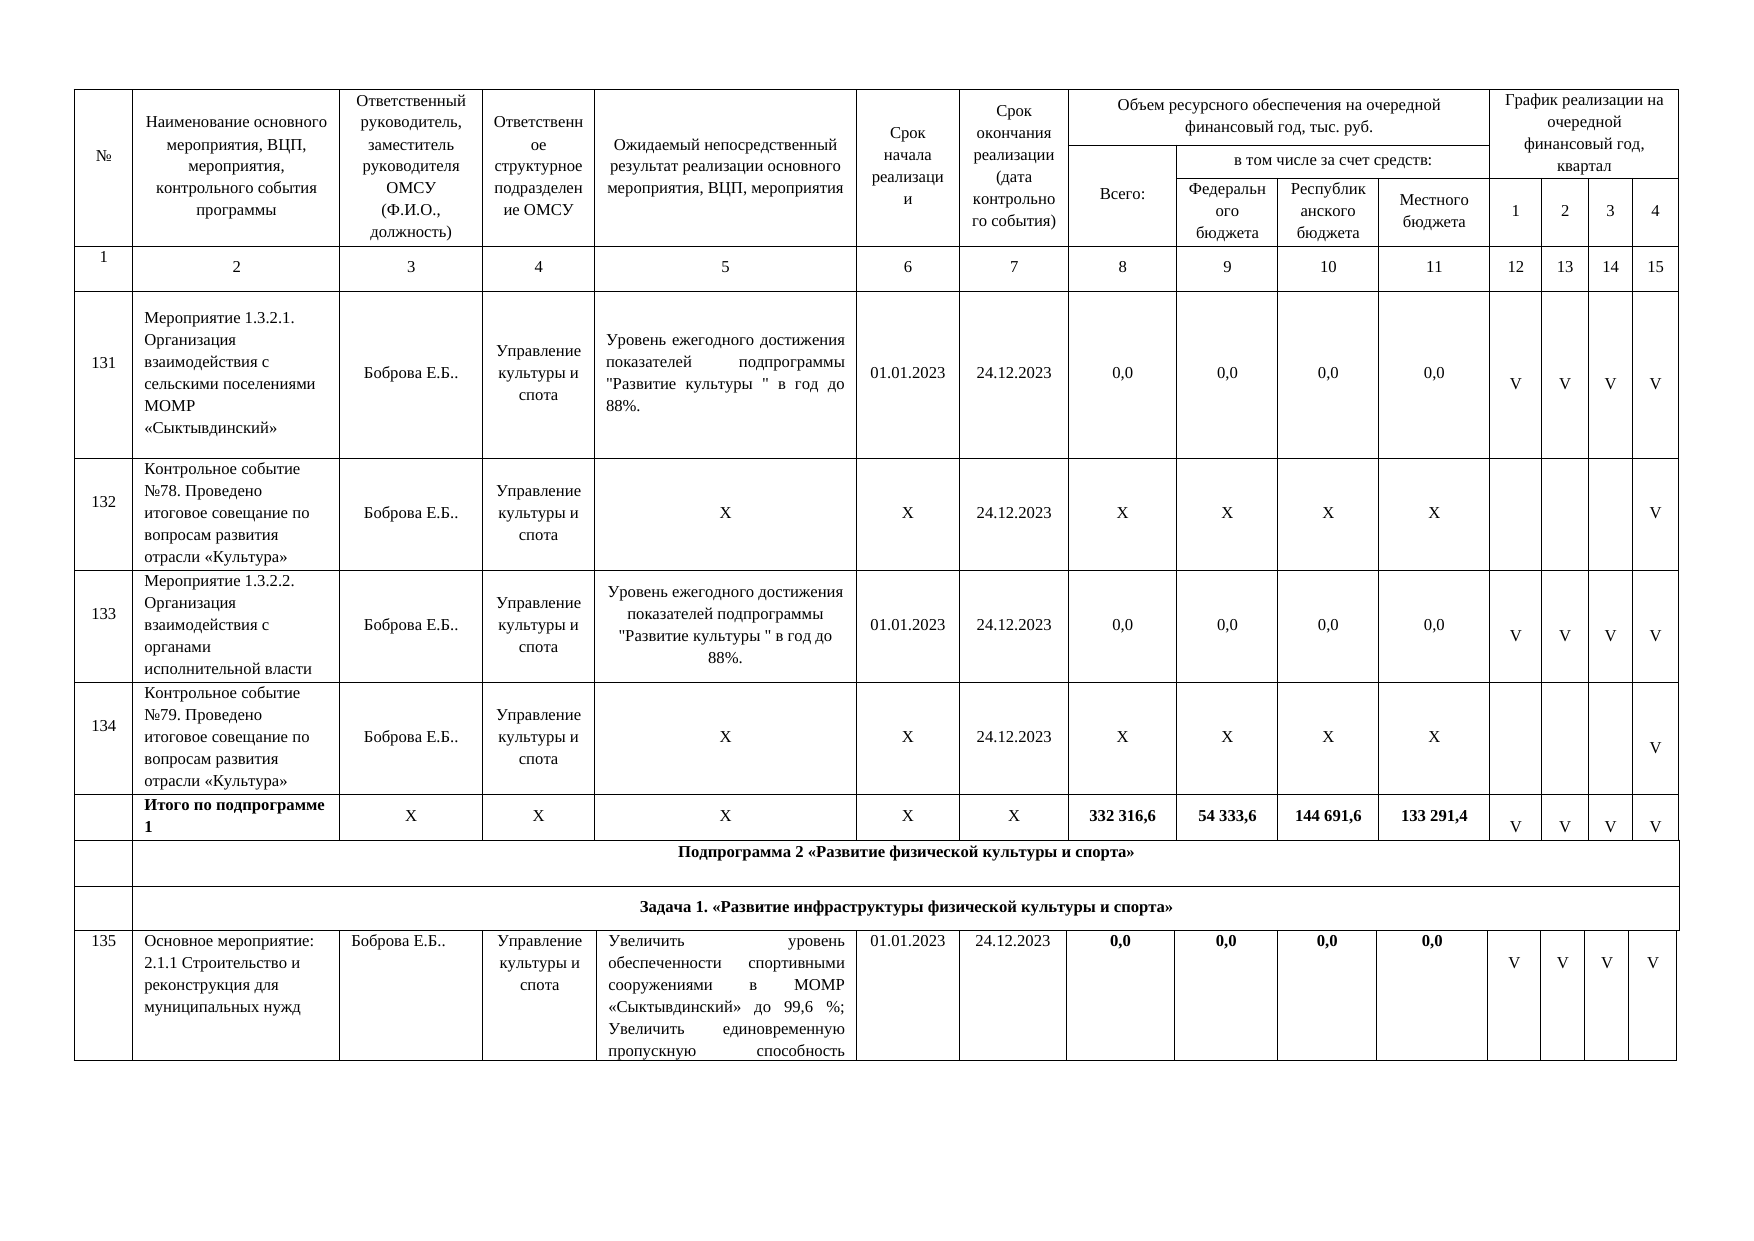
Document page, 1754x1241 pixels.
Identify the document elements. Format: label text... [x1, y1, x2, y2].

table_cell 8 [1069, 247, 1176, 291]
table_cell 6 [857, 247, 959, 291]
table_cell Боброва Е.Б.. [340, 292, 482, 458]
table_cell [1542, 683, 1588, 793]
table_cell Х [1278, 683, 1378, 793]
table_cell 7 [960, 247, 1068, 291]
table_cell [1490, 459, 1541, 569]
table_cell Х [1069, 459, 1176, 569]
table_cell 24.12.2023 [960, 683, 1068, 793]
table_cell [1589, 683, 1632, 793]
table_cell 0,0 [1175, 931, 1277, 1060]
table_cell 131 [75, 292, 132, 458]
table_cell Основное мероприятие: 2.1.1 Строительство и реконструкция для муниципальных нужд [133, 931, 339, 1060]
table_cell Х [1177, 459, 1277, 569]
table_cell Боброва Е.Б.. [340, 459, 482, 569]
table_cell 13 [1542, 247, 1588, 291]
table_cell Х [1278, 459, 1378, 569]
table_cell Х [960, 795, 1068, 839]
table_cell 24.12.2023 [960, 459, 1068, 569]
table_cell 0,0 [1177, 571, 1277, 682]
table_cell V [1633, 683, 1678, 793]
table_cell 3 [1589, 179, 1632, 246]
table_cell 133 [75, 571, 132, 682]
table_cell [75, 887, 132, 930]
table_cell Управление культуры и спота [483, 571, 594, 682]
table_cell Управление культуры и спота [483, 459, 594, 569]
table_cell 133 291,4 [1379, 795, 1489, 839]
table_cell 5 [595, 247, 856, 291]
table_cell V [1542, 292, 1588, 458]
table_cell [1490, 683, 1541, 793]
table_cell Х [1069, 683, 1176, 793]
table_cell Мероприятие 1.3.2.2. Организация взаимодействия с органами исполнительной власти [133, 571, 339, 682]
table_cell V [1490, 795, 1541, 839]
table_cell Х [1379, 683, 1489, 793]
table_cell V [1490, 292, 1541, 458]
table_cell 11 [1379, 247, 1489, 291]
table_cell 0,0 [1069, 292, 1176, 458]
table_cell Управление культуры и спота [483, 931, 596, 1060]
table_header График реализации на очередной финансовый год, квартал [1490, 90, 1678, 178]
table_cell 0,0 [1278, 571, 1378, 682]
table_cell Х [595, 459, 856, 569]
table_cell 0,0 [1379, 571, 1489, 682]
table_cell Республиканского бюджета [1278, 179, 1378, 246]
table_cell 0,0 [1069, 571, 1176, 682]
table_cell Контрольное событие №79. Проведено итоговое совещание по вопросам развития отрасли «Культура» [133, 683, 339, 793]
table_cell 01.01.2023 [857, 571, 959, 682]
table_cell Х [1177, 683, 1277, 793]
table_cell 01.01.2023 [857, 931, 959, 1060]
table_cell 3 [340, 247, 482, 291]
table_cell 12 [1490, 247, 1541, 291]
table_cell 14 [1589, 247, 1632, 291]
table_cell V [1633, 795, 1678, 839]
table_cell 0,0 [1278, 292, 1378, 458]
table_cell Мероприятие 1.3.2.1. Организация взаимодействия с сельскими поселениями МОМР «Сыктывдинский» [133, 292, 339, 458]
table_cell 54 333,6 [1177, 795, 1277, 839]
table_cell V [1633, 571, 1678, 682]
table_cell Х [483, 795, 594, 839]
table_cell Задача 1. «Развитие инфраструктуры физической культуры и спорта» [133, 887, 1679, 930]
table_cell Уровень ежегодного достижения показателей подпрограммы "Развитие культуры " в год до 88%. [595, 292, 856, 458]
table_cell 132 [75, 459, 132, 569]
table_cell V [1488, 931, 1540, 1060]
table_cell 135 [75, 931, 132, 1060]
table_cell Х [1379, 459, 1489, 569]
table_cell Управление культуры и спота [483, 292, 594, 458]
table_cell 24.12.2023 [960, 571, 1068, 682]
table_cell Х [595, 683, 856, 793]
table_cell 2 [133, 247, 339, 291]
table_cell 24.12.2023 [960, 292, 1068, 458]
table_cell 9 [1177, 247, 1277, 291]
table_header Ответственный руководитель, заместитель руководителя ОМСУ (Ф.И.О., должность) [340, 90, 482, 246]
table_cell Подпрограмма 2 «Развитие физической культуры и спорта» [133, 841, 1679, 886]
table_cell 0,0 [1379, 292, 1489, 458]
table_header Объем ресурсного обеспечения на очередной финансовый год, тыс. руб. [1069, 90, 1489, 144]
table_cell Х [857, 795, 959, 839]
table_cell Х [340, 795, 482, 839]
table_cell 0,0 [1177, 292, 1277, 458]
table_cell Боброва Е.Б.. [340, 683, 482, 793]
table_cell Управление культуры и спота [483, 683, 594, 793]
table_cell 1 [75, 247, 132, 291]
table_cell 4 [483, 247, 594, 291]
table_cell Х [595, 795, 856, 839]
table_cell Всего: [1069, 146, 1176, 246]
table_cell Х [857, 683, 959, 793]
table_cell 134 [75, 683, 132, 793]
table_header Наименование основного мероприятия, ВЦП, мероприятия, контрольного события программы [133, 90, 339, 246]
table_cell Итого по подпрограмме 1 [133, 795, 339, 839]
table_cell V [1589, 292, 1632, 458]
table_header Срок окончания реализации (дата контрольного события) [960, 90, 1068, 246]
table_cell в том числе за счет средств: [1177, 146, 1489, 178]
table_cell Уровень ежегодного достижения показателей подпрограммы "Развитие культуры " в год до 88%. [595, 571, 856, 682]
table_cell 24.12.2023 [960, 931, 1066, 1060]
table_cell V [1633, 292, 1678, 458]
table_cell [1542, 459, 1588, 569]
table_cell [75, 795, 132, 839]
table_cell Боброва Е.Б.. [340, 571, 482, 682]
table_cell 2 [1542, 179, 1588, 246]
table_cell 1 [1490, 179, 1541, 246]
table_cell V [1629, 931, 1676, 1060]
table_cell Боброва Е.Б.. [340, 931, 482, 1060]
table_header Срок начала реализации [857, 90, 959, 246]
table_cell Х [857, 459, 959, 569]
table_cell [1589, 459, 1632, 569]
table_cell Федерального бюджета [1177, 179, 1277, 246]
table_cell V [1589, 571, 1632, 682]
table_cell 4 [1633, 179, 1678, 246]
table_cell 332 316,6 [1069, 795, 1176, 839]
table_cell 01.01.2023 [857, 292, 959, 458]
table_cell [75, 841, 132, 886]
table_cell Контрольное событие №78. Проведено итоговое совещание по вопросам развития отрасли «Культура» [133, 459, 339, 569]
table_cell 0,0 [1377, 931, 1487, 1060]
table_cell 15 [1633, 247, 1678, 291]
table_cell 0,0 [1278, 931, 1376, 1060]
table_cell V [1633, 459, 1678, 569]
table_cell Местного бюджета [1379, 179, 1489, 246]
table_cell V [1490, 571, 1541, 682]
table_cell V [1589, 795, 1632, 839]
table_header Ожидаемый непосредственный результат реализации основного мероприятия, ВЦП, мероприятия [595, 90, 856, 246]
table_header Ответственное структурное подразделение ОМСУ [483, 90, 594, 246]
table_header № [75, 90, 132, 246]
table_cell V [1542, 795, 1588, 839]
table_cell V [1542, 571, 1588, 682]
table_cell V [1585, 931, 1628, 1060]
table_cell V [1541, 931, 1584, 1060]
table_cell 0,0 [1067, 931, 1174, 1060]
table_cell 10 [1278, 247, 1378, 291]
table_cell 144 691,6 [1278, 795, 1378, 839]
